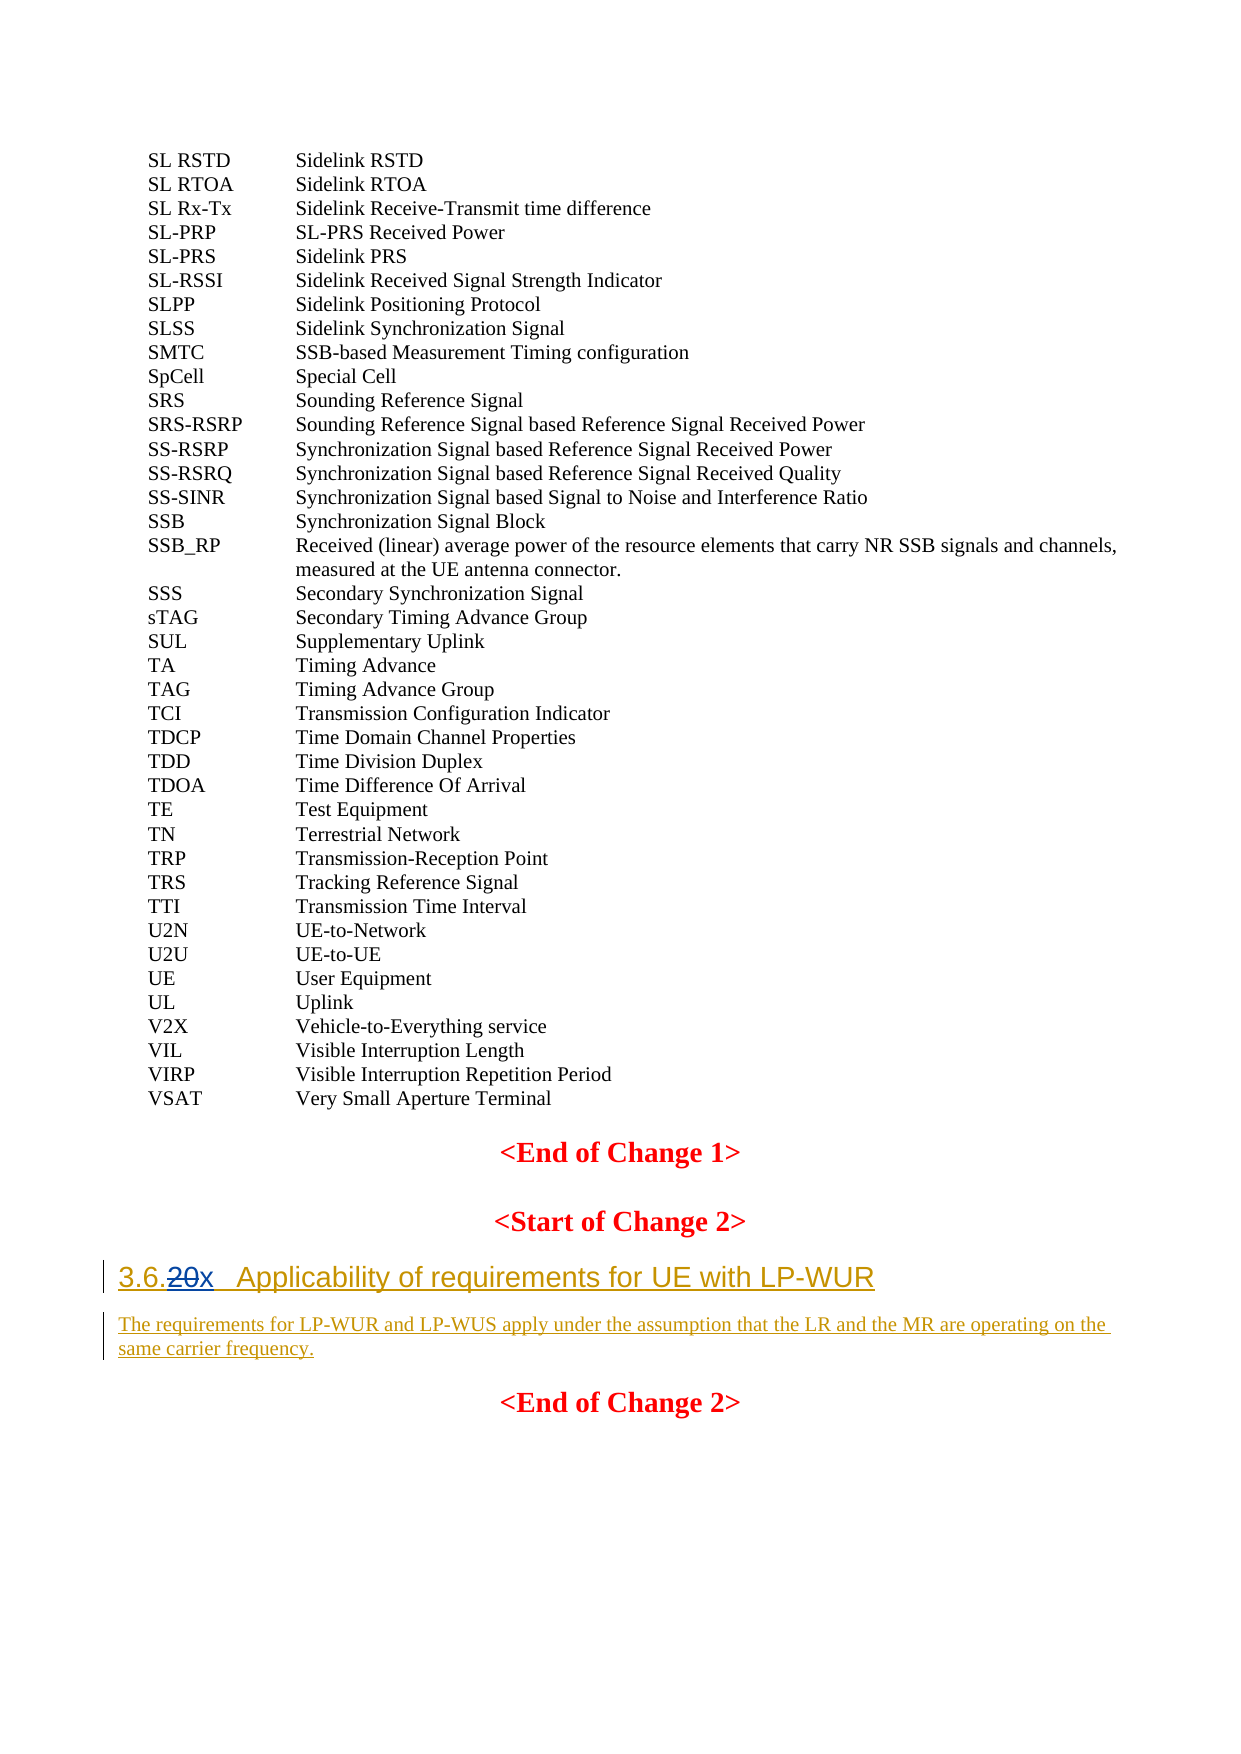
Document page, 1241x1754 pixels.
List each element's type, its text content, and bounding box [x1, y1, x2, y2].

text sTAG Secondary Timing Advance Group [148, 605, 1122, 629]
text VIRP Visible Interruption Repetition Period [148, 1062, 1122, 1086]
text SRS Sounding Reference Signal [148, 388, 1122, 412]
text SL RTOA Sidelink RTOA [148, 172, 1122, 196]
text TDCP Time Domain Channel Properties [148, 725, 1122, 749]
text TRP Transmission-Reception Point [148, 846, 1122, 869]
subtitle <End of Change 2> [118, 1385, 1122, 1419]
text SRS-RSRP Sounding Reference Signal based Reference Signal Received Power [148, 412, 1122, 436]
text TRS Tracking Reference Signal [148, 869, 1122, 894]
text SL Rx-Tx Sidelink Receive-Transmit time difference [148, 196, 1122, 220]
text SpCell Special Cell [148, 364, 1122, 388]
text TDOA Time Difference Of Arrival [148, 773, 1122, 797]
text SL RSTD Sidelink RSTD [148, 148, 1122, 172]
text TN Terrestrial Network [148, 821, 1122, 846]
subtitle <Start of Change 2> [118, 1204, 1122, 1237]
text U2N UE-to-Network [148, 918, 1122, 942]
text TCI Transmission Configuration Indicator [148, 701, 1122, 725]
text TE Test Equipment [148, 797, 1122, 821]
text SUL Supplementary Uplink [148, 629, 1122, 653]
text SSB Synchronization Signal Block [148, 509, 1122, 533]
text SSS Secondary Synchronization Signal [148, 581, 1122, 605]
text TTI Transmission Time Interval [148, 894, 1122, 918]
text UE User Equipment [148, 966, 1122, 990]
text SLPP Sidelink Positioning Protocol [148, 292, 1122, 316]
text SS-RSRQ Synchronization Signal based Reference Signal Received Quality [148, 461, 1122, 484]
text SSB_RP Received (linear) average power of the resource elements that carry NR SSB signals and channels, measured at the UE antenna connector. [148, 533, 1122, 581]
text U2U UE-to-UE [148, 942, 1122, 966]
subtitle <End of Change 1> [118, 1135, 1122, 1169]
text TAG Timing Advance Group [148, 677, 1122, 701]
text SL-PRP SL-PRS Received Power [148, 220, 1122, 244]
text SL-RSSI Sidelink Received Signal Strength Indicator [148, 268, 1122, 292]
text VSAT Very Small Aperture Terminal [148, 1086, 1122, 1110]
text V2X Vehicle-to-Everything service [148, 1014, 1122, 1038]
text SL-PRS Sidelink PRS [148, 244, 1122, 268]
text SS-SINR Synchronization Signal based Signal to Noise and Interference Ratio [148, 484, 1122, 509]
text TDD Time Division Duplex [148, 749, 1122, 773]
text VIL Visible Interruption Length [148, 1038, 1122, 1062]
text TA Timing Advance [148, 653, 1122, 677]
text UL Uplink [148, 990, 1122, 1014]
text SLSS Sidelink Synchronization Signal [148, 316, 1122, 340]
text SS-RSRP Synchronization Signal based Reference Signal Received Power [148, 436, 1122, 461]
text SMTC SSB-based Measurement Timing configuration [148, 340, 1122, 364]
